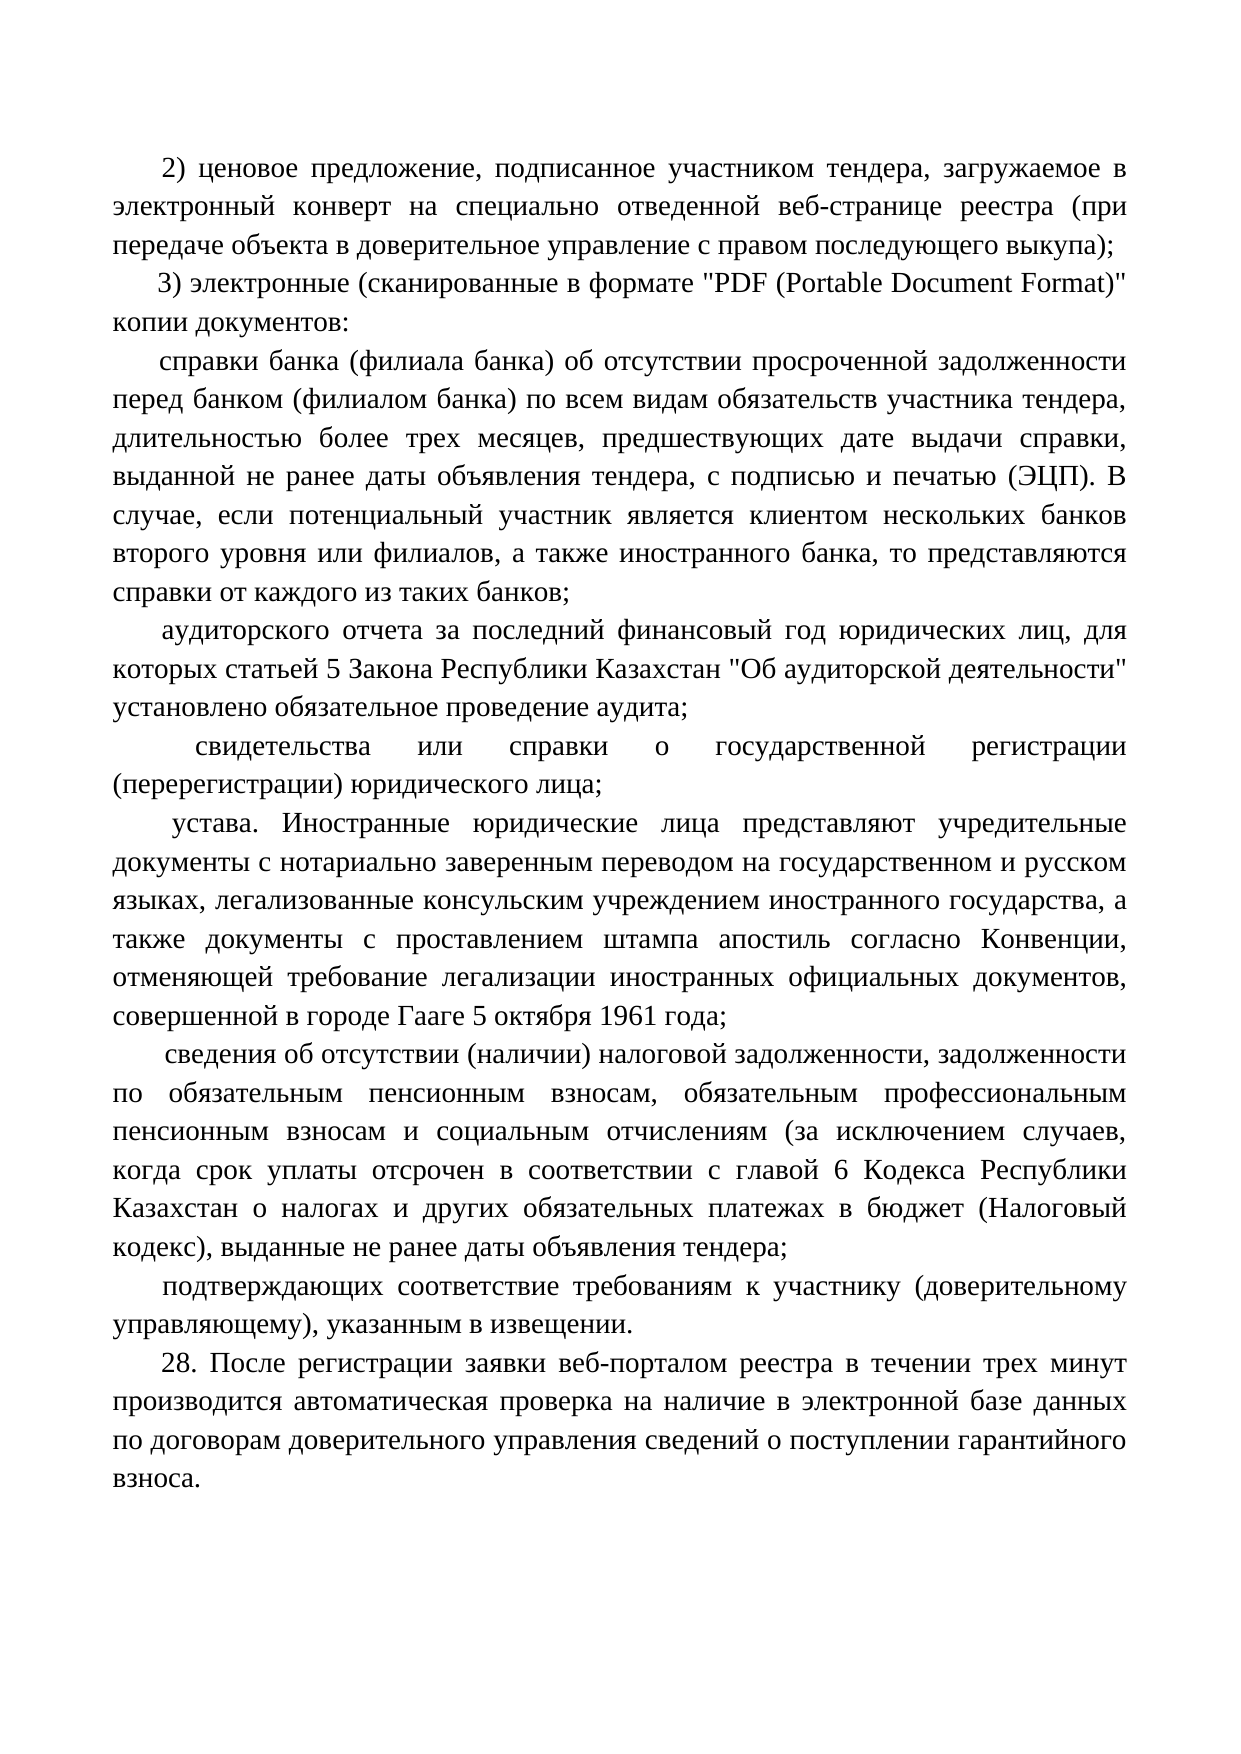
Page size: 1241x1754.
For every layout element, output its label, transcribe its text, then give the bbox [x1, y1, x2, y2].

text аудиторского отчета за последний финансовый год юридических лиц, для которых статьей 5 Закона Республики Казахстан "Об аудиторской деятельности" установлено обязательное проведение аудита; [112, 612, 1128, 723]
text 2) ценовое предложение, подписанное участником тендера, загружаемое в электронный конверт на специально отведенной веб-странице реестра (при передаче объекта в доверительное управление с правом последующего выкупа); [112, 150, 1128, 261]
text подтверждающих соответствие требованиям к участнику (доверительному управляющему), указанным в извещении. [112, 1268, 1128, 1340]
text свидетельства или справки о государственной регистрации (перерегистрации) юридического лица; [112, 728, 1128, 800]
text устава. Иностранные юридические лица представляют учредительные документы с нотариально заверенным переводом на государственном и русском языках, легализованные консульским учреждением иностранного государства, а также документы с проставлением штампа апостиль согласно Конвенции, отменяющей требование легализации иностранных официальных документов, совершенной в городе Гааге 5 октября 1961 года; [112, 805, 1128, 1031]
text 3) электронные (сканированные в формате "PDF (Portable Document Format)" копии документов: [112, 266, 1128, 338]
text справки банка (филиала банка) об отсутствии просроченной задолженности перед банком (филиалом банка) по всем видам обязательств участника тендера, длительностью более трех месяцев, предшествующих дате выдачи справки, выданной не ранее даты объявления тендера, с подписью и печатью (ЭЦП). В случае, если потенциальный участник является клиентом нескольких банков второго уровня или филиалов, а также иностранного банка, то представляются справки от каждого из таких банков; [112, 343, 1128, 607]
text 28. После регистрации заявки веб-порталом реестра в течении трех минут производится автоматическая проверка на наличие в электронной базе данных по договорам доверительного управления сведений о поступлении гарантийного взноса. [112, 1345, 1128, 1494]
text сведения об отсутствии (наличии) налоговой задолженности, задолженности по обязательным пенсионным взносам, обязательным профессиональным пенсионным взносам и социальным отчислениям (за исключением случаев, когда срок уплаты отсрочен в соответствии с главой 6 Кодекса Республики Казахстан о налогах и других обязательных платежах в бюджет (Налоговый кодекс), выданные не ранее даты объявления тендера; [112, 1036, 1128, 1263]
